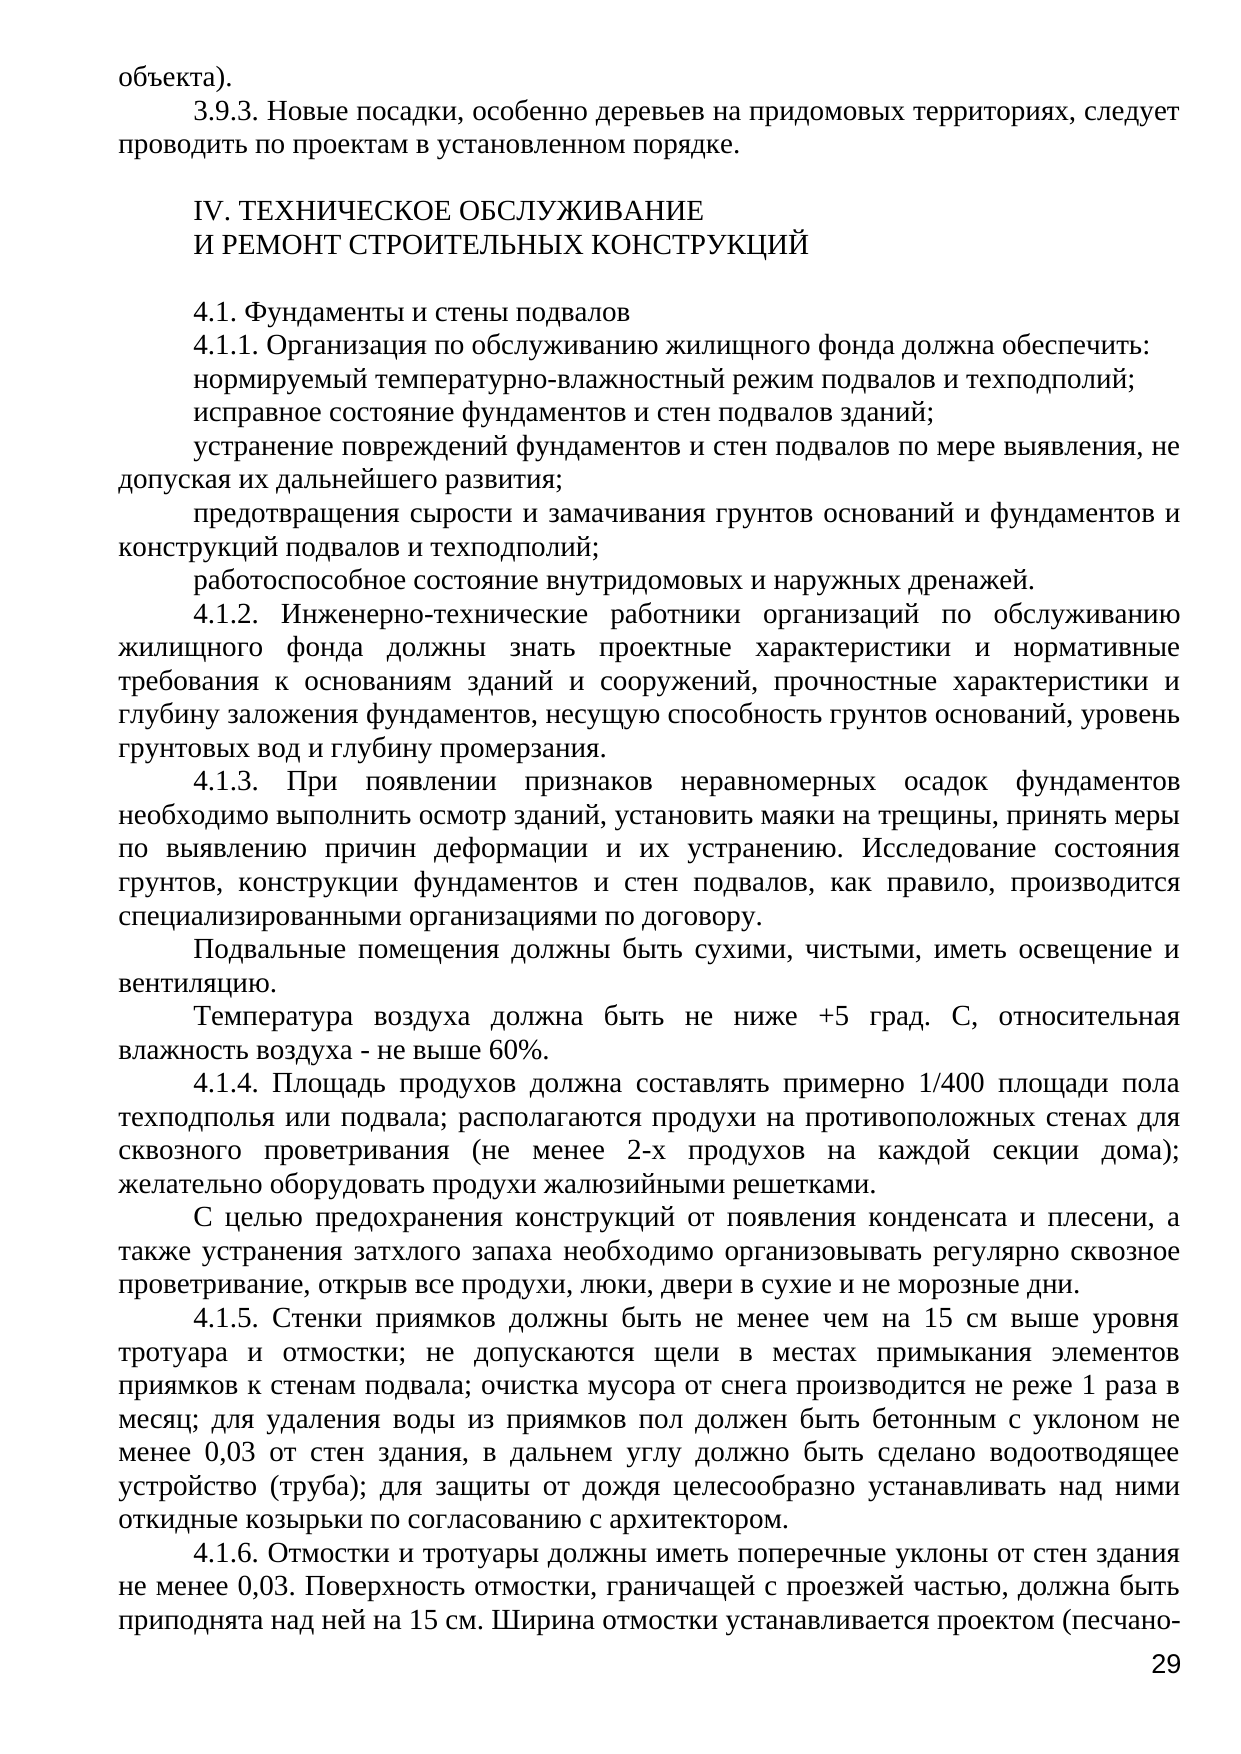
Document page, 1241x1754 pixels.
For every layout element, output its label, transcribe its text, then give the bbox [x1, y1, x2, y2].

text 4.1.3. При появлении признаков неравномерных осадок фундаментов необходимо выполнить осмотр зданий, установить маяки на трещины, принять меры по выявлению причин деформации и их устранению. Исследование состояния грунтов, конструкции фундаментов и стен подвалов, как правило, производится специализированными организациями по договору. [118, 763, 1181, 931]
text С целью предохранения конструкций от появления конденсата и плесени, а также устранения затхлого запаха необходимо организовывать регулярно сквозное проветривание, открыв все продухи, люки, двери в сухие и не морозные дни. [118, 1199, 1181, 1300]
text работоспособное состояние внутридомовых и наружных дренажей. [118, 562, 1181, 596]
text И РЕМОНТ СТРОИТЕЛЬНЫХ КОНСТРУКЦИЙ [118, 227, 1181, 260]
text 4.1.2. Инженерно-технические работники организаций по обслуживанию жилищного фонда должны знать проектные характеристики и нормативные требования к основаниям зданий и сооружений, прочностные характеристики и глубину заложения фундаментов, несущую способность грунтов оснований, уровень грунтовых вод и глубину промерзания. [118, 596, 1181, 763]
text исправное состояние фундаментов и стен подвалов зданий; [118, 394, 1181, 428]
text 3.9.3. Новые посадки, особенно деревьев на придомовых территориях, следует проводить по проектам в установленном порядке. [118, 93, 1181, 160]
text 4.1.4. Площадь продухов должна составлять примерно 1/400 площади пола техподполья или подвала; располагаются продухи на противоположных стенах для сквозного проветривания (не менее 2-х продухов на каждой секции дома); желательно оборудовать продухи жалюзийными решетками. [118, 1065, 1181, 1199]
text Температура воздуха должна быть не ниже +5 град. С, относительная влажность воздуха - не выше 60%. [118, 998, 1181, 1065]
text устранение повреждений фундаментов и стен подвалов по мере выявления, не допуская их дальнейшего развития; [118, 428, 1181, 495]
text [118, 59, 1181, 93]
text 4.1.5. Стенки приямков должны быть не менее чем на 15 см выше уровня тротуара и отмостки; не допускаются щели в местах примыкания элементов приямков к стенам подвала; очистка мусора от снега производится не реже 1 раза в месяц; для удаления воды из приямков пол должен быть бетонным с уклоном не менее 0,03 от стен здания, в дальнем углу должно быть сделано водоотводящее устройство (труба); для защиты от дождя целесообразно устанавливать над ними откидные козырьки по согласованию с архитектором. [118, 1300, 1181, 1535]
text IV. ТЕХНИЧЕСКОЕ ОБСЛУЖИВАНИЕ [118, 193, 1181, 227]
text 4.1. Фундаменты и стены подвалов [118, 294, 1181, 327]
text нормируемый температурно-влажностный режим подвалов и техподполий; [118, 361, 1181, 394]
text предотвращения сырости и замачивания грунтов оснований и фундаментов и конструкций подвалов и техподполий; [118, 495, 1181, 562]
text Подвальные помещения должны быть сухими, чистыми, иметь освещение и вентиляцию. [118, 931, 1181, 998]
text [118, 1535, 1181, 1636]
text 4.1.1. Организация по обслуживанию жилищного фонда должна обеспечить: [118, 327, 1181, 361]
